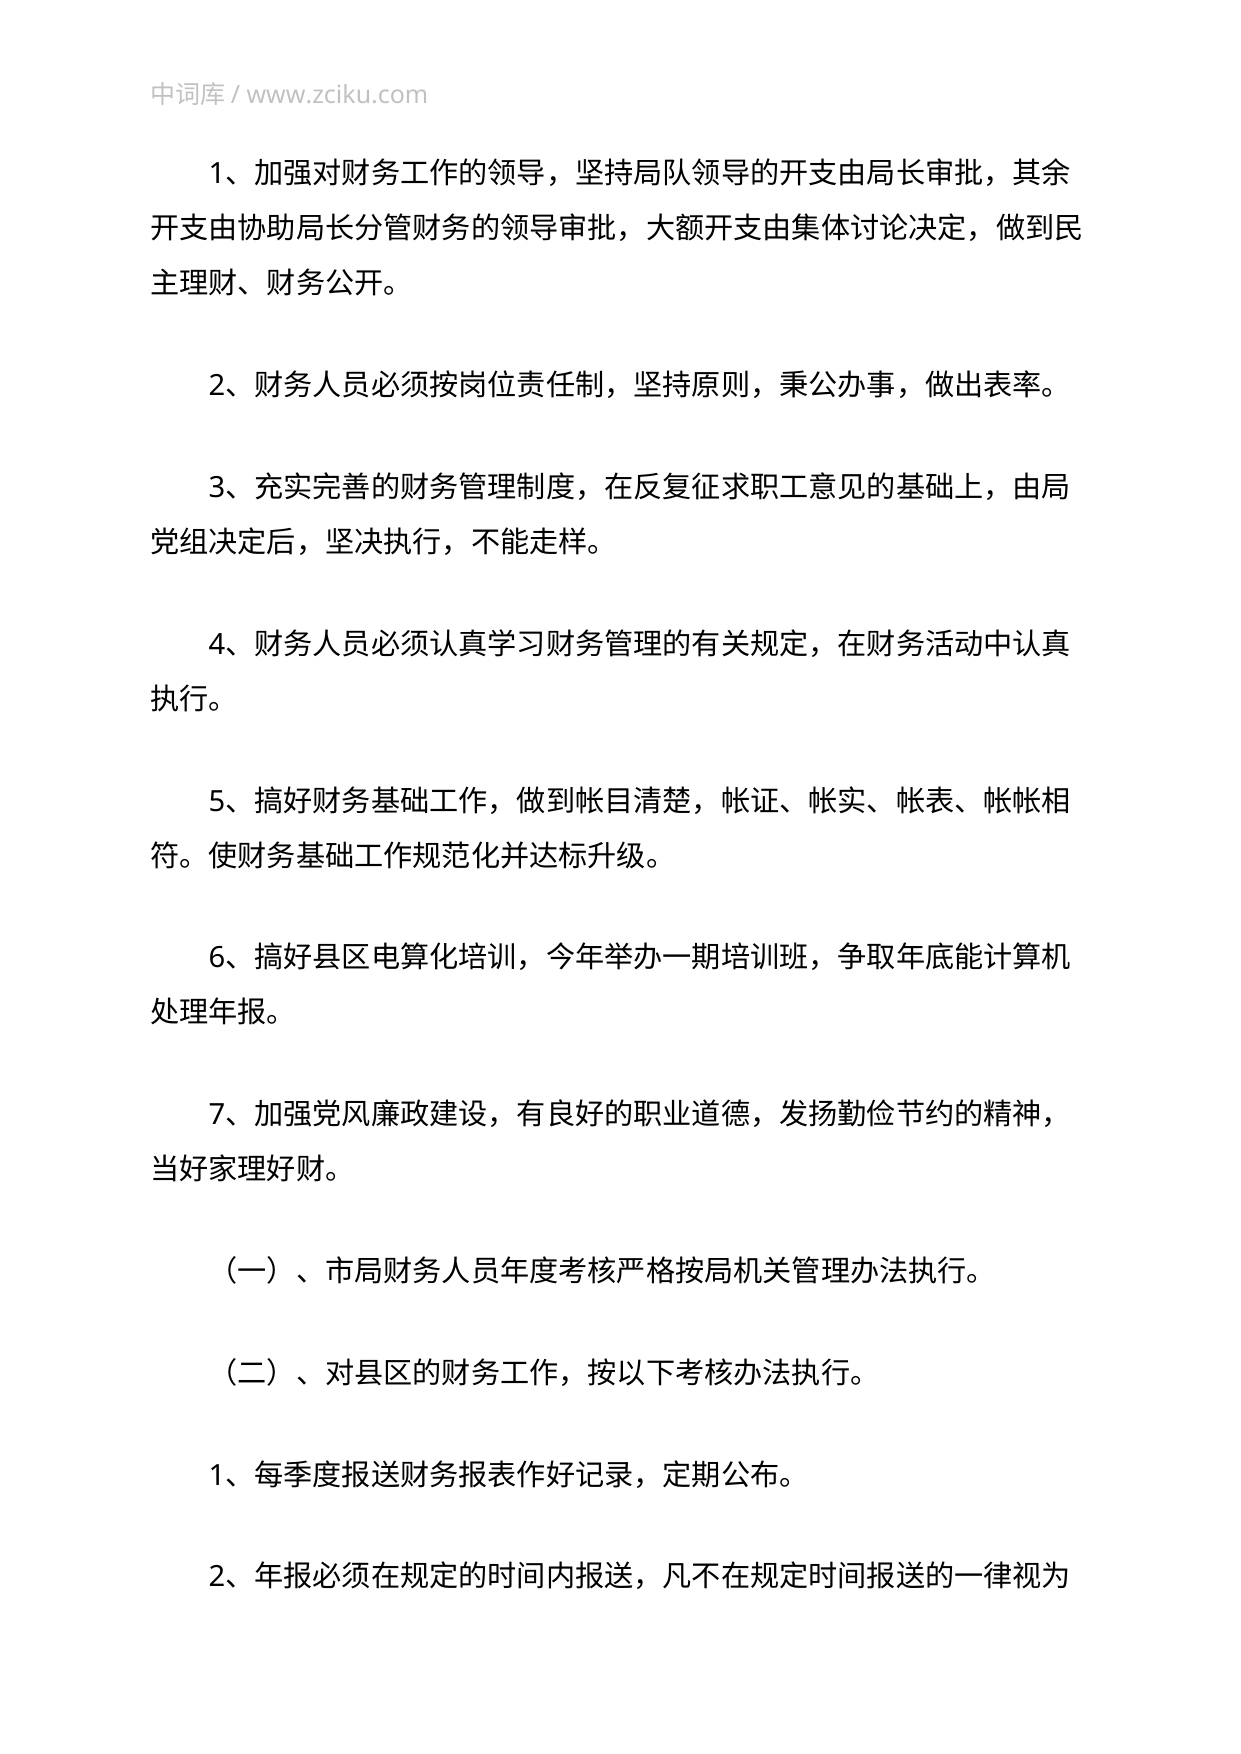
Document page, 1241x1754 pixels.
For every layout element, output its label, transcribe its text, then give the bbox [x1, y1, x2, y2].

text 3、充实完善的财务管理制度，在反复征求职工意见的基础上，由局党组决定后，坚决执行，不能走样。 [150, 464, 1090, 561]
text 6、搞好县区电算化培训，今年举办一期培训班，争取年底能计算机处理年报。 [150, 934, 1090, 1031]
text （二）、对县区的财务工作，按以下考核办法执行。 [150, 1349, 1090, 1392]
text 2、财务人员必须按岗位责任制，坚持原则，秉公办事，做出表率。 [150, 362, 1090, 404]
text 7、加强党风廉政建设，有良好的职业道德，发扬勤俭节约的精神，当好家理好财。 [150, 1091, 1090, 1188]
text 1、加强对财务工作的领导，坚持局队领导的开支由局长审批，其余开支由协助局长分管财务的领导审批，大额开支由集体讨论决定，做到民主理财、财务公开。 [150, 150, 1090, 302]
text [150, 1553, 1090, 1595]
text 1、每季度报送财务报表作好记录，定期公布。 [150, 1451, 1090, 1493]
text 4、财务人员必须认真学习财务管理的有关规定，在财务活动中认真执行。 [150, 620, 1090, 718]
text 5、搞好财务基础工作，做到帐目清楚，帐证、帐实、帐表、帐帐相符。使财务基础工作规范化并达标升级。 [150, 777, 1090, 874]
text （一）、市局财务人员年度考核严格按局机关管理办法执行。 [150, 1247, 1090, 1290]
